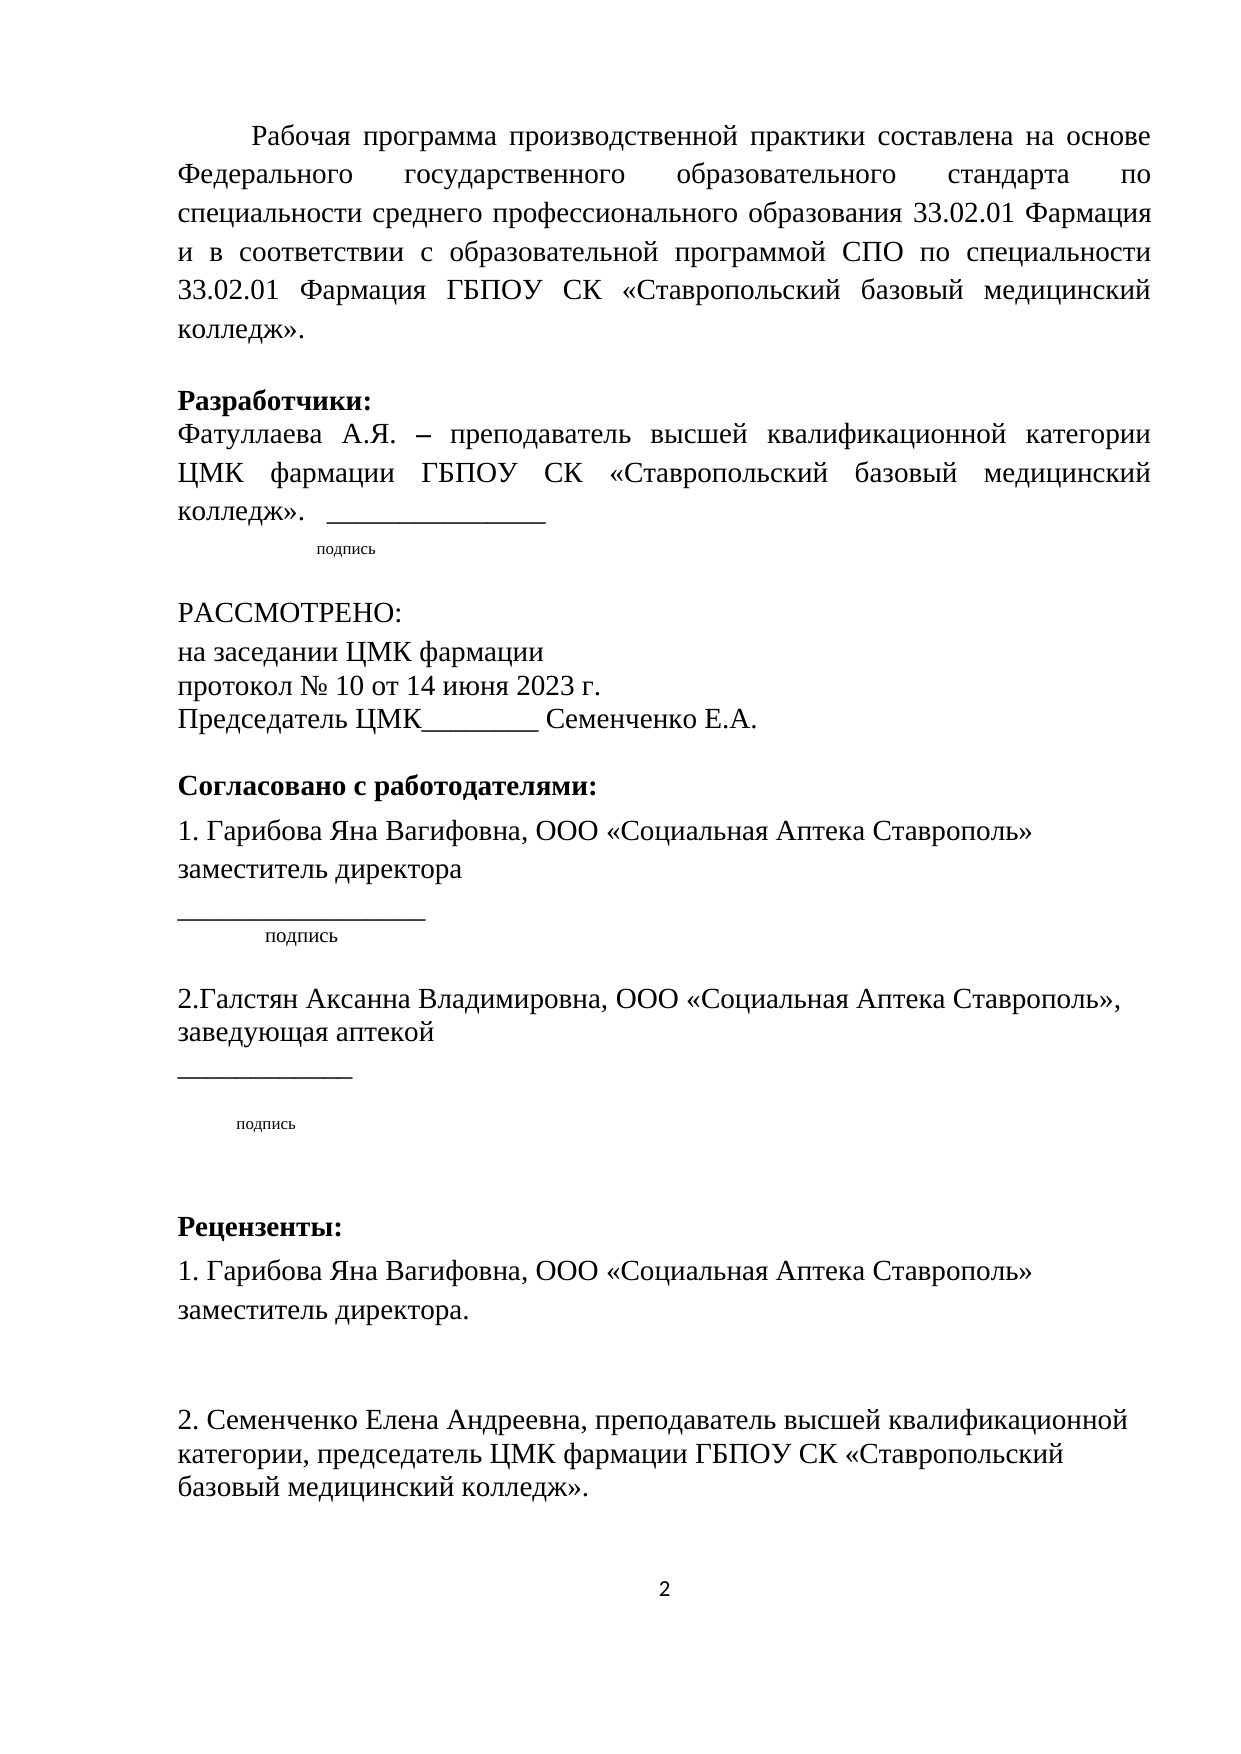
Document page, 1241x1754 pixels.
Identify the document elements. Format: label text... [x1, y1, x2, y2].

text 1. Гарибова Яна Вагифовна, ООО «Социальная Аптека Ставрополь» заместитель директора. [177, 1247, 1152, 1325]
text 1. Гарибова Яна Вагифовна, ООО «Социальная Аптека Ставрополь» заместитель директора [177, 807, 1152, 885]
text 2. Семенченко Елена Андреевна, преподаватель высшей квалификационной категории, председатель ЦМК фармации ГБПОУ СК «Ставропольский базовый медицинский колледж». [177, 1402, 1152, 1503]
text Фатуллаева А.Я. – преподаватель высшей квалификационной категории ЦМК фармации ГБПОУ СК «Ставропольский базовый медицинский колледж». _______________ [177, 416, 1152, 527]
text подпись [177, 923, 1152, 947]
text _________________ [177, 890, 1152, 923]
text ____________ [177, 1048, 1152, 1082]
text Рабочая программа производственной практики составлена на основе Федерального государственного образовательного стандарта по специальности среднего профессионального образования 33.02.01 Фармация и в соответствии с образовательной программой СПО по специальности 33.02.01 Фармация ГБПОУ СК «Ставропольский базовый медицинский колледж». [177, 118, 1152, 344]
text Рецензенты: [177, 1209, 1152, 1242]
text Разработчики: [177, 383, 1152, 416]
text Согласовано с работодателями: [177, 768, 1152, 802]
text протокол № 10 от 14 июня 2023 г. [177, 668, 1152, 701]
text подпись [177, 532, 1152, 557]
text подпись [177, 1107, 1152, 1132]
text РАССМОТРЕНО: [177, 596, 1152, 629]
text Председатель ЦМК________ Семенченко Е.А. [177, 701, 1152, 735]
text на заседании ЦМК фармации [177, 634, 1152, 668]
text 2.Галстян Аксанна Владимировна, ООО «Социальная Аптека Ставрополь», заведующая аптекой [177, 981, 1152, 1048]
